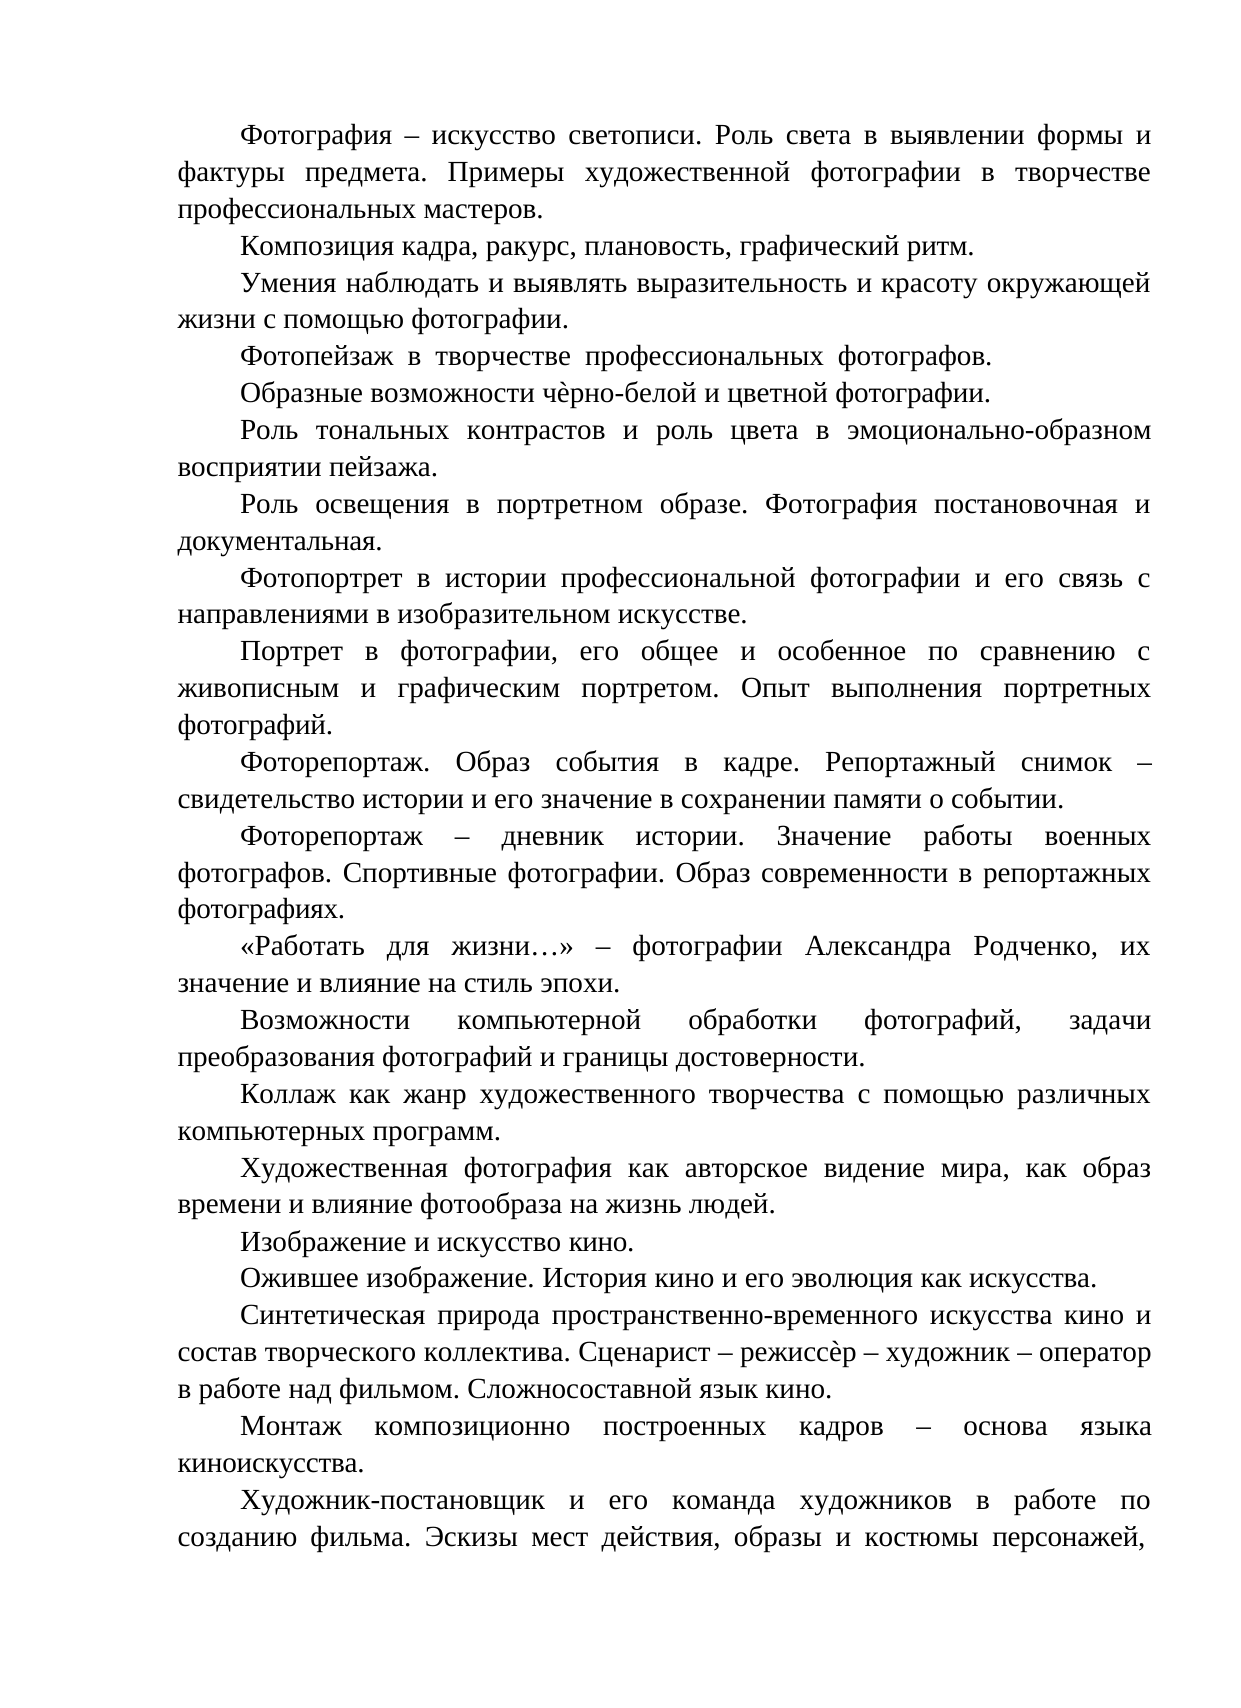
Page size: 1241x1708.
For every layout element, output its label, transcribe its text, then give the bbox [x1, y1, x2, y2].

text Фоторепортаж. Образ события в кадре. Репортажный снимок – свидетельство истории и его значение в сохранении памяти о событии. [177, 744, 1152, 814]
text Синтетическая природа пространственно-временного искусства кино и состав творческого коллектива. Сценарист – режиссѐр – художник – оператор в работе над фильмом. Сложносоставной язык кино. [177, 1297, 1152, 1405]
text Портрет в фотографии, его общее и особенное по сравнению с живописным и графическим портретом. Опыт выполнения портретных фотографий. [177, 633, 1152, 741]
text Художественная фотография как авторское видение мира, как образ времени и влияние фотообраза на жизнь людей. [177, 1150, 1152, 1220]
text Роль тональных контрастов и роль цвета в эмоционально-образном восприятии пейзажа. [177, 412, 1152, 483]
text Умения наблюдать и выявлять выразительность и красоту окружающей жизни с помощью фотографии. [177, 265, 1152, 335]
text Композиция кадра, ракурс, плановость, графический ритм. [240, 228, 1240, 261]
text Коллаж как жанр художественного творчества с помощью различных компьютерных программ. [177, 1076, 1152, 1146]
text Ожившее изображение. История кино и его эволюция как искусства. [240, 1260, 1240, 1294]
text Фотография – искусство светописи. Роль света в выявлении формы и фактуры предмета. Примеры художественной фотографии в творчестве профессиональных мастеров. [177, 117, 1152, 224]
text Изображение и искусство кино. [240, 1224, 1240, 1257]
text Монтаж композиционно построенных кадров – основа языка киноискусства. [177, 1408, 1152, 1478]
text Фотопейзаж в творчестве профессиональных фотографов. Образные возможности чѐрно-белой и цветной фотографии. [240, 338, 993, 409]
text Роль освещения в портретном образе. Фотография постановочная и документальная. [177, 486, 1151, 556]
text Возможности компьютерной обработки фотографий, задачи преобразования фотографий и границы достоверности. [177, 1002, 1152, 1073]
text «Работать для жизни…» – фотографии Александра Родченко, их значение и влияние на стиль эпохи. [177, 928, 1152, 999]
text Фоторепортаж – дневник истории. Значение работы военных фотографов. Спортивные фотографии. Образ современности в репортажных фотографиях. [177, 818, 1152, 925]
text Художник-постановщик и его команда художников в работе по созданию фильма. Эскизы мест действия, образы и костюмы персонажей, [177, 1482, 1152, 1552]
text Фотопортрет в истории профессиональной фотографии и его связь с направлениями в изобразительном искусстве. [177, 560, 1151, 630]
